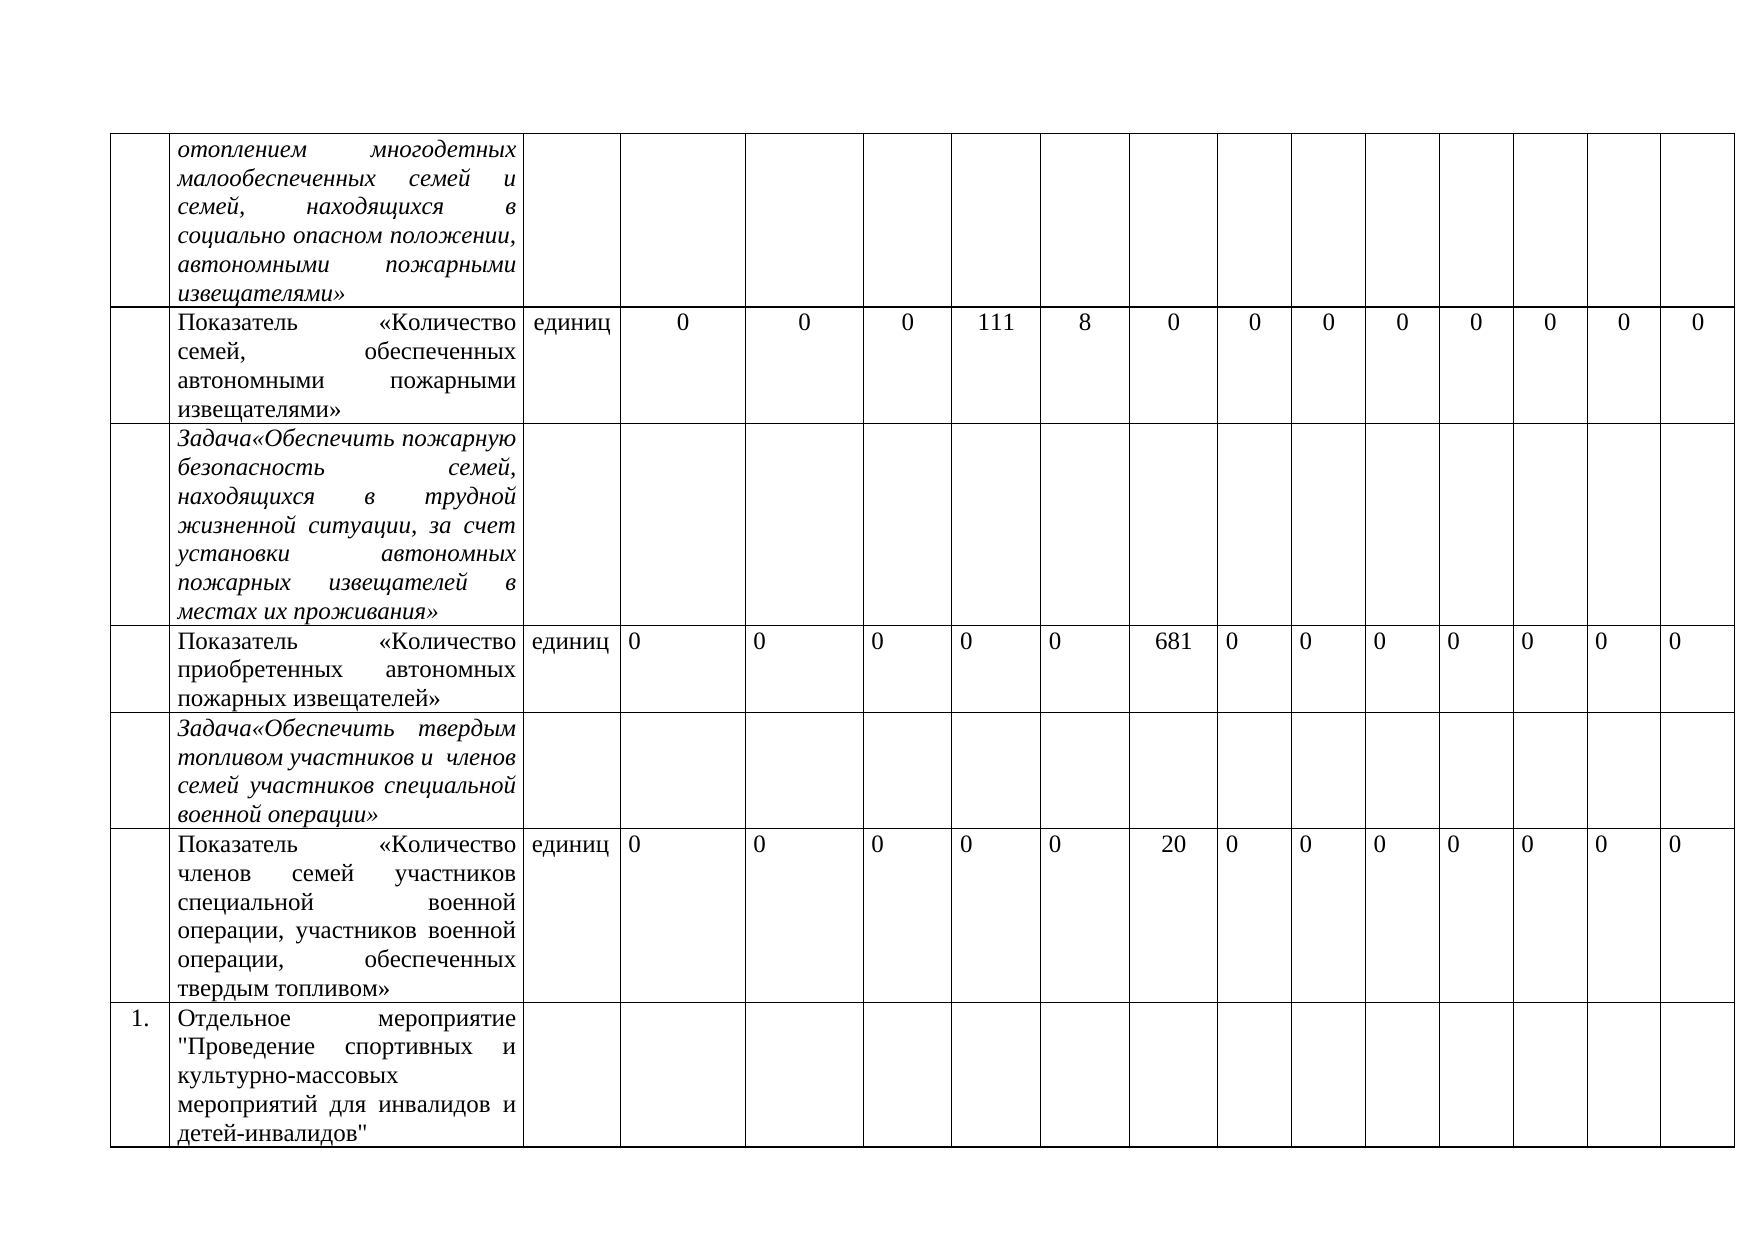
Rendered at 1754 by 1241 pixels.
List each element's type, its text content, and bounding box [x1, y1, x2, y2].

table_cell 20 [1130, 829, 1217, 1002]
table_cell [1366, 713, 1439, 828]
table_cell [111, 626, 169, 712]
table_cell 0 [746, 308, 863, 422]
table_cell 0 [746, 829, 863, 1002]
table_cell [1041, 134, 1129, 306]
table_cell единиц [524, 626, 620, 712]
table_cell [864, 134, 951, 306]
table_cell 0 [1514, 308, 1587, 422]
table_cell 681 [1130, 626, 1217, 712]
table_cell 0 [1514, 829, 1587, 1002]
table_cell 0 [1661, 308, 1734, 422]
table_cell 0 [621, 308, 745, 422]
table_cell 0 [1661, 626, 1734, 712]
table_cell [1218, 713, 1291, 828]
table_cell [1588, 134, 1660, 306]
table_cell [1366, 134, 1439, 306]
table_cell [1588, 1003, 1660, 1146]
table_cell [1661, 134, 1734, 306]
table_cell [111, 134, 169, 306]
table_cell [746, 424, 863, 625]
table_cell 0 [621, 829, 745, 1002]
table_cell 0 [1440, 626, 1513, 712]
table_cell [1218, 424, 1291, 625]
table_cell [111, 424, 169, 625]
table_cell 0 [1218, 626, 1291, 712]
table_cell 0 [952, 829, 1040, 1002]
table_cell [1514, 424, 1587, 625]
table_cell 0 [1514, 626, 1587, 712]
table_cell [1366, 424, 1439, 625]
table_cell [952, 134, 1040, 306]
table_cell [952, 424, 1040, 625]
table_cell [524, 134, 620, 306]
table_cell [1661, 424, 1734, 625]
table_cell 0 [1366, 829, 1439, 1002]
table_cell Задача«Обеспечить твердым топливом участников и членов семей участников специальной военной операции» [170, 713, 523, 828]
table_cell [621, 424, 745, 625]
table_cell 1. [111, 1003, 169, 1146]
table_cell 0 [1440, 829, 1513, 1002]
table_cell [111, 713, 169, 828]
table_cell 0 [1218, 308, 1291, 422]
table_cell 0 [746, 626, 863, 712]
table_cell [1588, 713, 1660, 828]
table_cell [1440, 424, 1513, 625]
table_cell [746, 1003, 863, 1146]
table_cell Показатель «Количество семей, обеспеченных автономными пожарными извещателями» [170, 308, 523, 422]
table_cell [1041, 713, 1129, 828]
table_cell [1514, 134, 1587, 306]
table_cell [1130, 1003, 1217, 1146]
table_cell [1130, 424, 1217, 625]
table_cell [1514, 713, 1587, 828]
table_cell [1130, 713, 1217, 828]
table_cell [1041, 424, 1129, 625]
table_cell 0 [1366, 626, 1439, 712]
table_cell 8 [1041, 308, 1129, 422]
table_cell 0 [1292, 626, 1365, 712]
table_cell [1440, 713, 1513, 828]
table_cell [864, 1003, 951, 1146]
table_cell 0 [864, 829, 951, 1002]
table_cell 0 [864, 308, 951, 422]
table_cell Задача«Обеспечить пожарную безопасность семей, находящихся в трудной жизненной ситуации, за счет установки автономных пожарных извещателей в местах их проживания» [170, 424, 523, 625]
table_cell [1218, 1003, 1291, 1146]
table_cell 0 [1218, 829, 1291, 1002]
table_cell единиц [524, 829, 620, 1002]
table_cell [1366, 1003, 1439, 1146]
table_cell 0 [1041, 829, 1129, 1002]
table_cell 0 [1588, 829, 1660, 1002]
table_cell 0 [1440, 308, 1513, 422]
table_cell [1218, 134, 1291, 306]
table_cell [111, 829, 169, 1002]
table_cell 111 [952, 308, 1040, 422]
table_cell [621, 134, 745, 306]
table_cell Показатель «Количество приобретенных автономных пожарных извещателей» [170, 626, 523, 712]
table_cell [1292, 713, 1365, 828]
table_cell 0 [952, 626, 1040, 712]
table_cell 0 [1366, 308, 1439, 422]
table_cell [524, 424, 620, 625]
table_cell [864, 713, 951, 828]
table_cell 0 [621, 626, 745, 712]
table_cell Показатель «Количество членов семей участников специальной военной операции, участников военной операции, обеспеченных твердым топливом» [170, 829, 523, 1002]
table_cell [746, 134, 863, 306]
table_cell [952, 1003, 1040, 1146]
table_cell [621, 713, 745, 828]
table_cell [1588, 424, 1660, 625]
table_cell [1440, 1003, 1513, 1146]
table_cell [1130, 134, 1217, 306]
table_cell 0 [1292, 308, 1365, 422]
table_cell [1661, 713, 1734, 828]
table_cell [952, 713, 1040, 828]
table_cell 0 [1588, 308, 1660, 422]
table_cell [524, 1003, 620, 1146]
table_cell [1292, 1003, 1365, 1146]
table_cell [1041, 1003, 1129, 1146]
table_cell [524, 713, 620, 828]
table_cell [864, 424, 951, 625]
table_cell [1292, 134, 1365, 306]
table_cell [746, 713, 863, 828]
table_cell 0 [1041, 626, 1129, 712]
table_cell 0 [1661, 829, 1734, 1002]
table_cell [1440, 134, 1513, 306]
table_cell [111, 308, 169, 422]
table_cell [1514, 1003, 1587, 1146]
table_cell 0 [1588, 626, 1660, 712]
table_cell [1292, 424, 1365, 625]
table_cell 0 [1292, 829, 1365, 1002]
table_cell [1661, 1003, 1734, 1146]
table_cell 0 [1130, 308, 1217, 422]
table_cell 0 [864, 626, 951, 712]
table_cell [621, 1003, 745, 1146]
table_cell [170, 134, 523, 306]
table_cell единиц [524, 308, 620, 422]
table_cell Отдельное мероприятие "Проведение спортивных и культурно-массовых мероприятий для инвалидов и детей-инвалидов" [170, 1003, 523, 1146]
